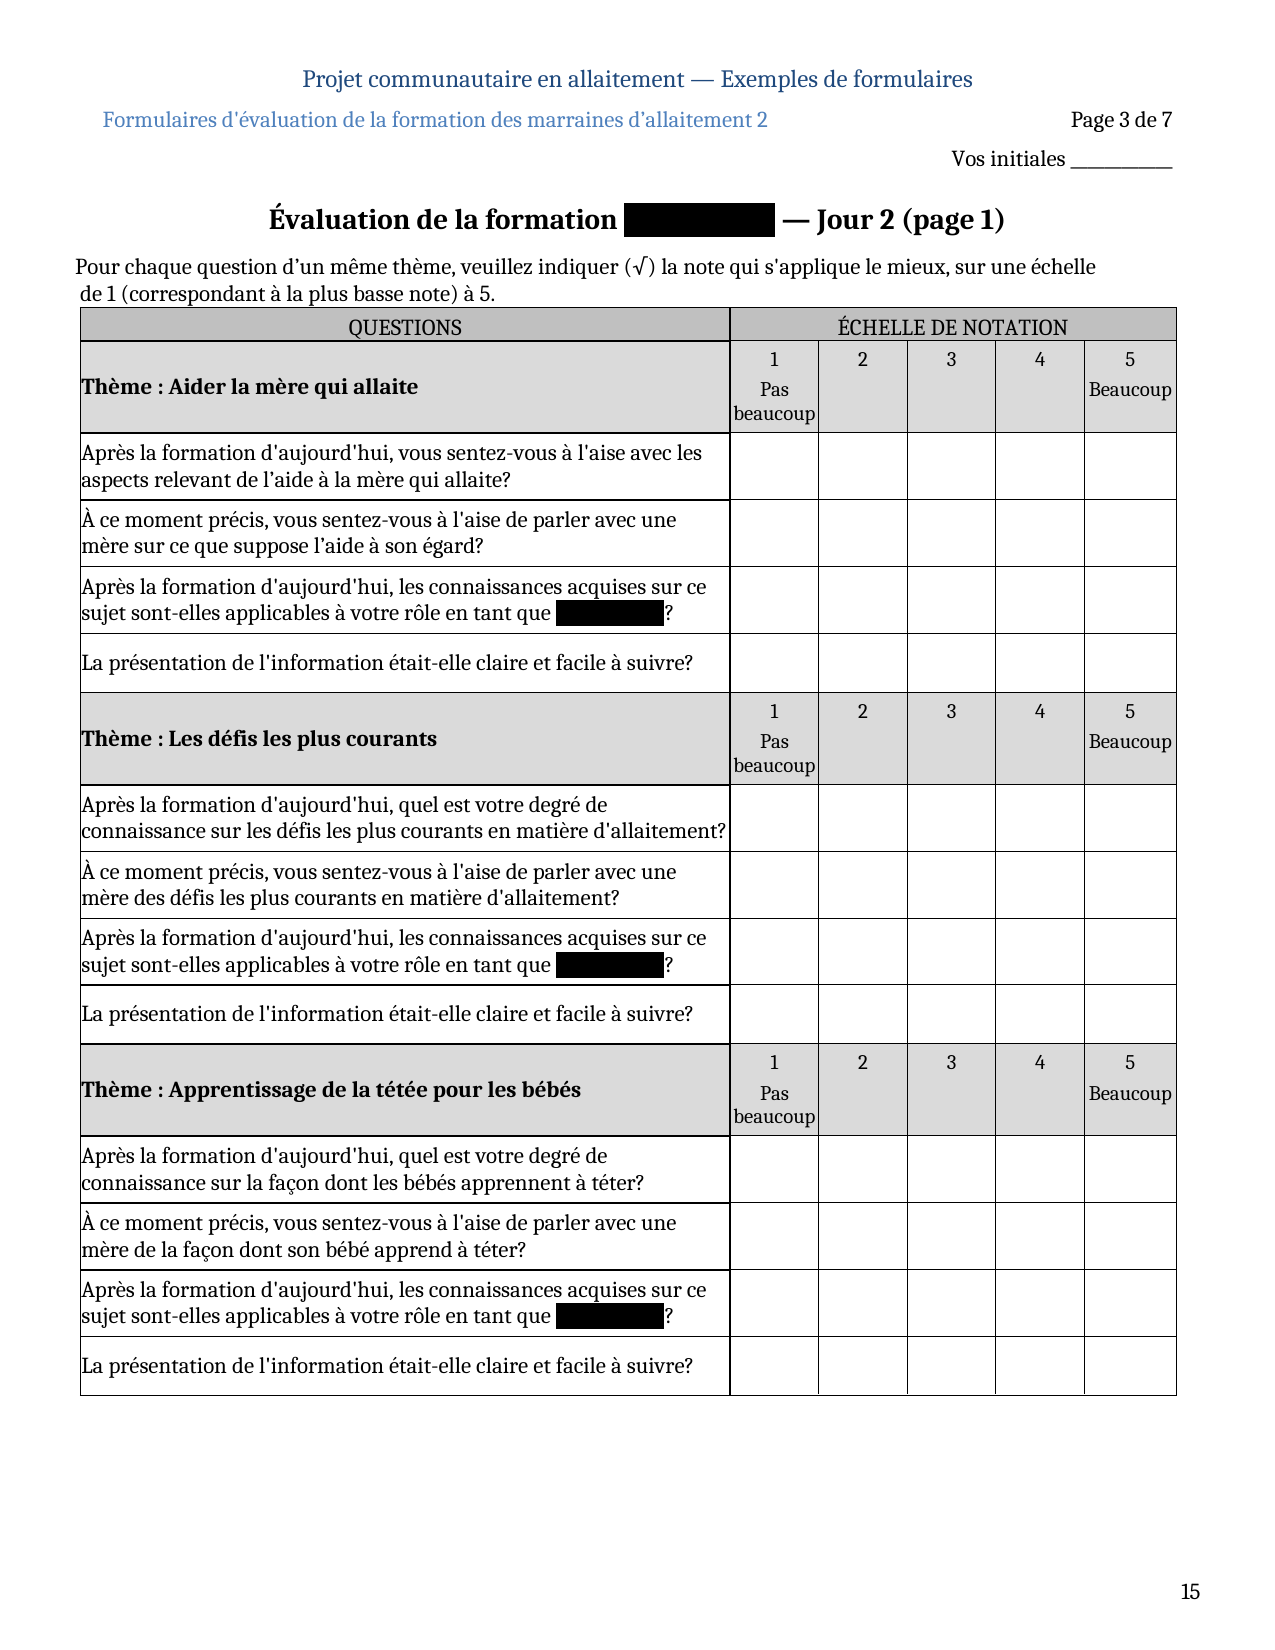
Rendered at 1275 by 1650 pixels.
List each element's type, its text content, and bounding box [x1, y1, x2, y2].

table_cell La présentation de l'information était-elle claire et facile à suivre? [81, 634, 729, 692]
table_cell [731, 433, 818, 499]
table_cell [996, 1136, 1084, 1202]
table_cell La présentation de l'information était-elle claire et facile à suivre? [81, 986, 729, 1043]
table_cell [819, 500, 907, 566]
table_cell [908, 634, 995, 692]
table_header ÉCHELLE DE NOTATION [731, 308, 1176, 340]
text Évaluation de la formation hidden info — Jour 2 (page 1) [775, 203, 1200, 237]
table_header Page 3 de 7 [977, 100, 1184, 139]
table_cell [908, 567, 995, 633]
table_cell [996, 1203, 1084, 1269]
table_cell [731, 852, 818, 917]
table_cell [908, 785, 995, 851]
table_cell [908, 919, 995, 984]
table_cell [731, 1270, 818, 1336]
table_cell [819, 852, 907, 917]
table_cell [996, 919, 1084, 984]
table_cell [819, 634, 907, 692]
table_cell 4 [996, 341, 1084, 432]
table_cell 5 Beaucoup [1085, 693, 1176, 784]
table_cell À ce moment précis, vous sentez-vous à l'aise de parler avec une mère des défis les plus courants en matière d'allaitement? [81, 852, 729, 917]
table_cell 2 [819, 693, 907, 784]
table_cell 2 [819, 1044, 907, 1135]
table_cell Après la formation d'aujourd'hui, les connaissances acquises sur ce sujet sont-elles applicables à votre rôle en tant que hidden info? [81, 919, 729, 984]
table_cell [819, 1136, 907, 1202]
table_cell [1085, 1136, 1176, 1202]
table_cell Thème : Les défis les plus courants [81, 693, 729, 784]
table_cell [1085, 1270, 1176, 1336]
table_cell Après la formation d'aujourd'hui, vous sentez-vous à l'aise avec les aspects relevant de l’aide à la mère qui allaite? [81, 434, 729, 499]
table_cell À ce moment précis, vous sentez-vous à l'aise de parler avec une mère de la façon dont son bébé apprend à téter? [81, 1204, 729, 1269]
table_cell À ce moment précis, vous sentez-vous à l'aise de parler avec une mère sur ce que suppose l’aide à son égard? [81, 501, 729, 566]
table_cell La présentation de l'information était-elle claire et facile à suivre? [81, 1337, 729, 1395]
table_cell [996, 500, 1084, 566]
table_cell [731, 985, 818, 1043]
table_cell Après la formation d'aujourd'hui, les connaissances acquises sur ce sujet sont-elles applicables à votre rôle en tant que hidden info? [81, 567, 729, 633]
table_cell [731, 634, 818, 692]
table_cell [996, 785, 1084, 851]
table_cell [819, 1203, 907, 1269]
table_cell [908, 1203, 995, 1269]
table_cell [819, 985, 907, 1043]
table_cell [1084, 1337, 1176, 1395]
table_cell 4 [996, 1044, 1084, 1135]
table_cell [996, 852, 1084, 917]
table_cell [1085, 433, 1176, 499]
table_cell [996, 567, 1084, 633]
table_cell [908, 852, 995, 917]
table_cell 3 [908, 693, 995, 784]
table_cell [1085, 500, 1176, 566]
table_cell [908, 1270, 995, 1336]
table_cell [908, 500, 995, 566]
table_cell Après la formation d'aujourd'hui, les connaissances acquises sur ce sujet sont-elles applicables à votre rôle en tant que hidden info? [81, 1271, 729, 1336]
table_cell [819, 919, 907, 984]
table_cell [1085, 785, 1176, 851]
table_cell [1085, 634, 1176, 692]
table_cell 1 Pas beaucoup [731, 341, 818, 432]
table_cell [996, 433, 1084, 499]
text Pour chaque question d’un même thème, veuillez indiquer (√) la note qui s'applique le mieux, sur une échelle [75, 254, 1200, 280]
text Évaluation de la formation hidden info — Jour 2 (page 1) [75, 203, 624, 237]
table_cell Vos initiales ____________ [91, 139, 1184, 178]
table_cell Après la formation d'aujourd'hui, quel est votre degré de connaissance sur les défis les plus courants en matière d'allaitement? [81, 786, 729, 851]
table_cell [731, 1136, 818, 1202]
table_header QUESTIONS [81, 308, 729, 340]
table_cell 4 [996, 693, 1084, 784]
table_cell Thème : Aider la mère qui allaite [81, 342, 729, 432]
table_cell [996, 985, 1084, 1043]
table_cell [819, 1337, 907, 1395]
table_cell 5 Beaucoup [1085, 341, 1176, 432]
table_cell [819, 785, 907, 851]
table_cell Thème : Apprentissage de la tétée pour les bébés [81, 1045, 729, 1135]
table_cell [908, 1136, 995, 1202]
table_cell [1085, 985, 1176, 1043]
table_cell [1085, 1203, 1176, 1269]
table_cell 1 Pas beaucoup [731, 1044, 818, 1135]
table_header Formulaires d'évaluation de la formation des marraines d’allaitement 2 [91, 100, 977, 139]
table_cell [1085, 919, 1176, 984]
table_cell [819, 1270, 907, 1336]
table_cell [731, 567, 818, 633]
table_cell [996, 1270, 1084, 1336]
table_cell [996, 634, 1084, 692]
table_cell 5 Beaucoup [1085, 1044, 1176, 1135]
table_cell [731, 919, 818, 984]
table_cell [996, 1337, 1084, 1395]
table_cell [819, 567, 907, 633]
table_cell [731, 1337, 818, 1395]
table_cell [908, 433, 995, 499]
table_cell Après la formation d'aujourd'hui, quel est votre degré de connaissance sur la façon dont les bébés apprennent à téter? [81, 1137, 729, 1202]
table_cell [1085, 852, 1176, 917]
text de 1 (correspondant à la plus basse note) à 5. [75, 280, 1200, 307]
table_cell [908, 985, 995, 1043]
table_cell [731, 500, 818, 566]
table_cell [1085, 567, 1176, 633]
table_cell [731, 785, 818, 851]
table_cell [907, 1337, 996, 1395]
table_cell [819, 433, 907, 499]
table_cell 3 [908, 341, 995, 432]
table_cell [731, 1203, 818, 1269]
table_cell 3 [908, 1044, 995, 1135]
table_cell 2 [819, 341, 907, 432]
table_cell 1 Pas beaucoup [731, 693, 818, 784]
